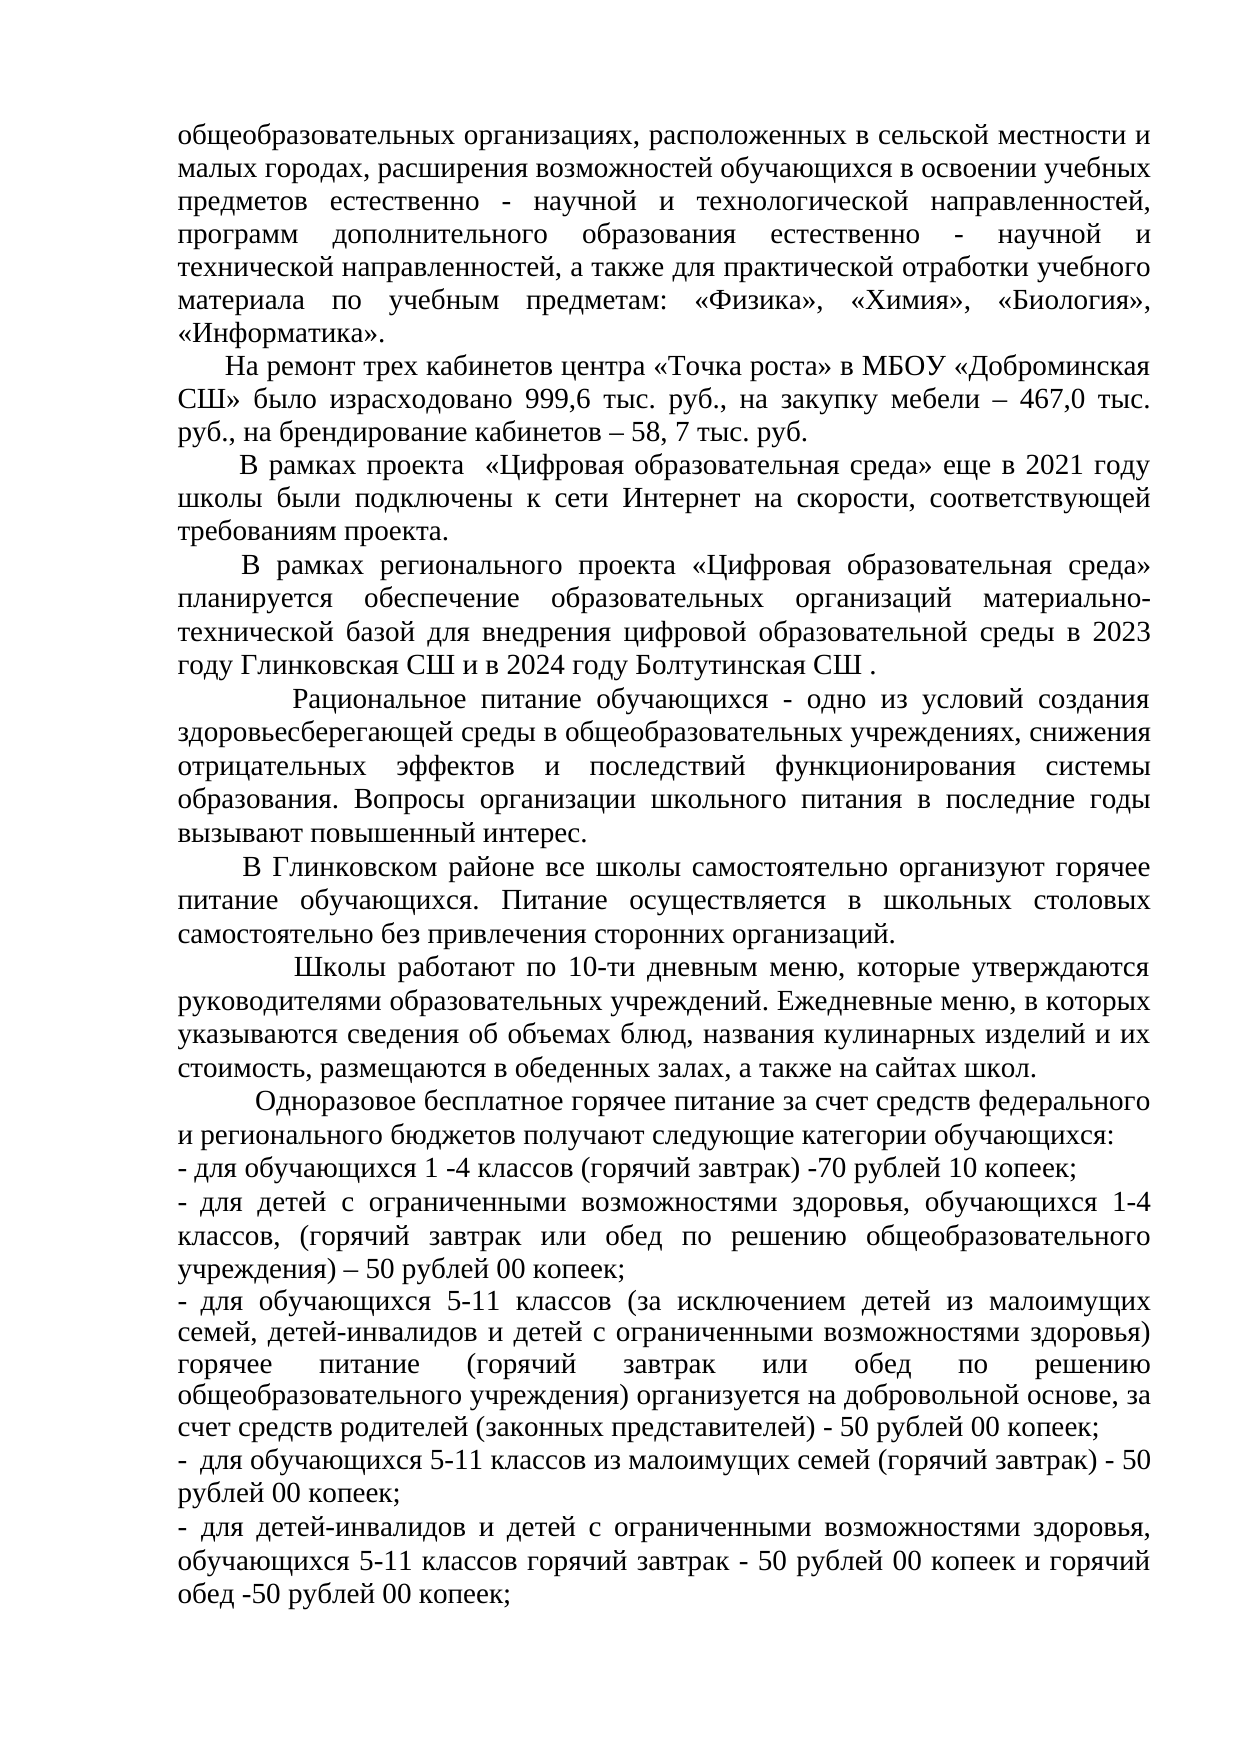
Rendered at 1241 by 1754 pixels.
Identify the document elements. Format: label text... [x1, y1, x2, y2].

list для детей с ограниченными возможностями здоровья, обучающихся 1-4 классов, (горячий завтрак или обед по решению общеобразовательного учреждения) – 50 рублей 00 копеек; [177, 1185, 1152, 1285]
text В Глинковском районе все школы самостоятельно организуют горячее питание обучающихся. Питание осуществляется в школьных столовых самостоятельно без привлечения сторонних организаций. [177, 849, 1152, 950]
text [177, 118, 1152, 349]
text Одноразовое бесплатное горячее питание за счет средств федерального и регионального бюджетов получают следующие категории обучающихся: [177, 1084, 1152, 1151]
text В рамках регионального проекта «Цифровая образовательная среда» планируется обеспечение образовательных организаций материально-технической базой для внедрения цифровой образовательной среды в 2023 году Глинковская СШ и в 2024 году Болтутинская СШ . [177, 547, 1152, 682]
list для обучающихся 5-11 классов из малоимущих семей (горячий завтрак) - 50 рублей 00 копеек; [177, 1443, 1152, 1510]
text Рациональное питание обучающихся - одно из условий создания здоровьесберегающей среды в общеобразовательных учреждениях, снижения отрицательных эффектов и последствий функционирования системы образования. Вопросы организации школьного питания в последние годы вызывают повышенный интерес. [177, 682, 1152, 849]
list для обучающихся 5-11 классов (за исключением детей из малоимущих семей, детей-инвалидов и детей с ограниченными возможностями здоровья) горячее питание (горячий завтрак или обед по решению общеобразовательного учреждения) организуется на добровольной основе, за счет средств родителей (законных представителей) - 50 рублей 00 копеек; [177, 1285, 1152, 1443]
text На ремонт трех кабинетов центра «Точка роста» в МБОУ «Доброминская СШ» было израсходовано 999,6 тыс. руб., на закупку мебели – 467,0 тыс. руб., на брендирование кабинетов – 58, 7 тыс. руб. [177, 349, 1152, 448]
text В рамках проекта «Цифровая образовательная среда» еще в 2021 году школы были подключены к сети Интернет на скорости, соответствующей требованиям проекта. [177, 448, 1152, 547]
text - для обучающихся 1 -4 классов (горячий завтрак) -70 рублей 10 копеек; [177, 1151, 1152, 1185]
text Школы работают по 10-ти дневным меню, которые утверждаются руководителями образовательных учреждений. Ежедневные меню, в которых указываются сведения об объемах блюд, названия кулинарных изделий и их стоимость, размещаются в обеденных залах, а также на сайтах школ. [177, 950, 1152, 1084]
list для детей-инвалидов и детей с ограниченными возможностями здоровья, обучающихся 5-11 классов горячий завтрак - 50 рублей 00 копеек и горячий обед -50 рублей 00 копеек; [177, 1510, 1152, 1610]
